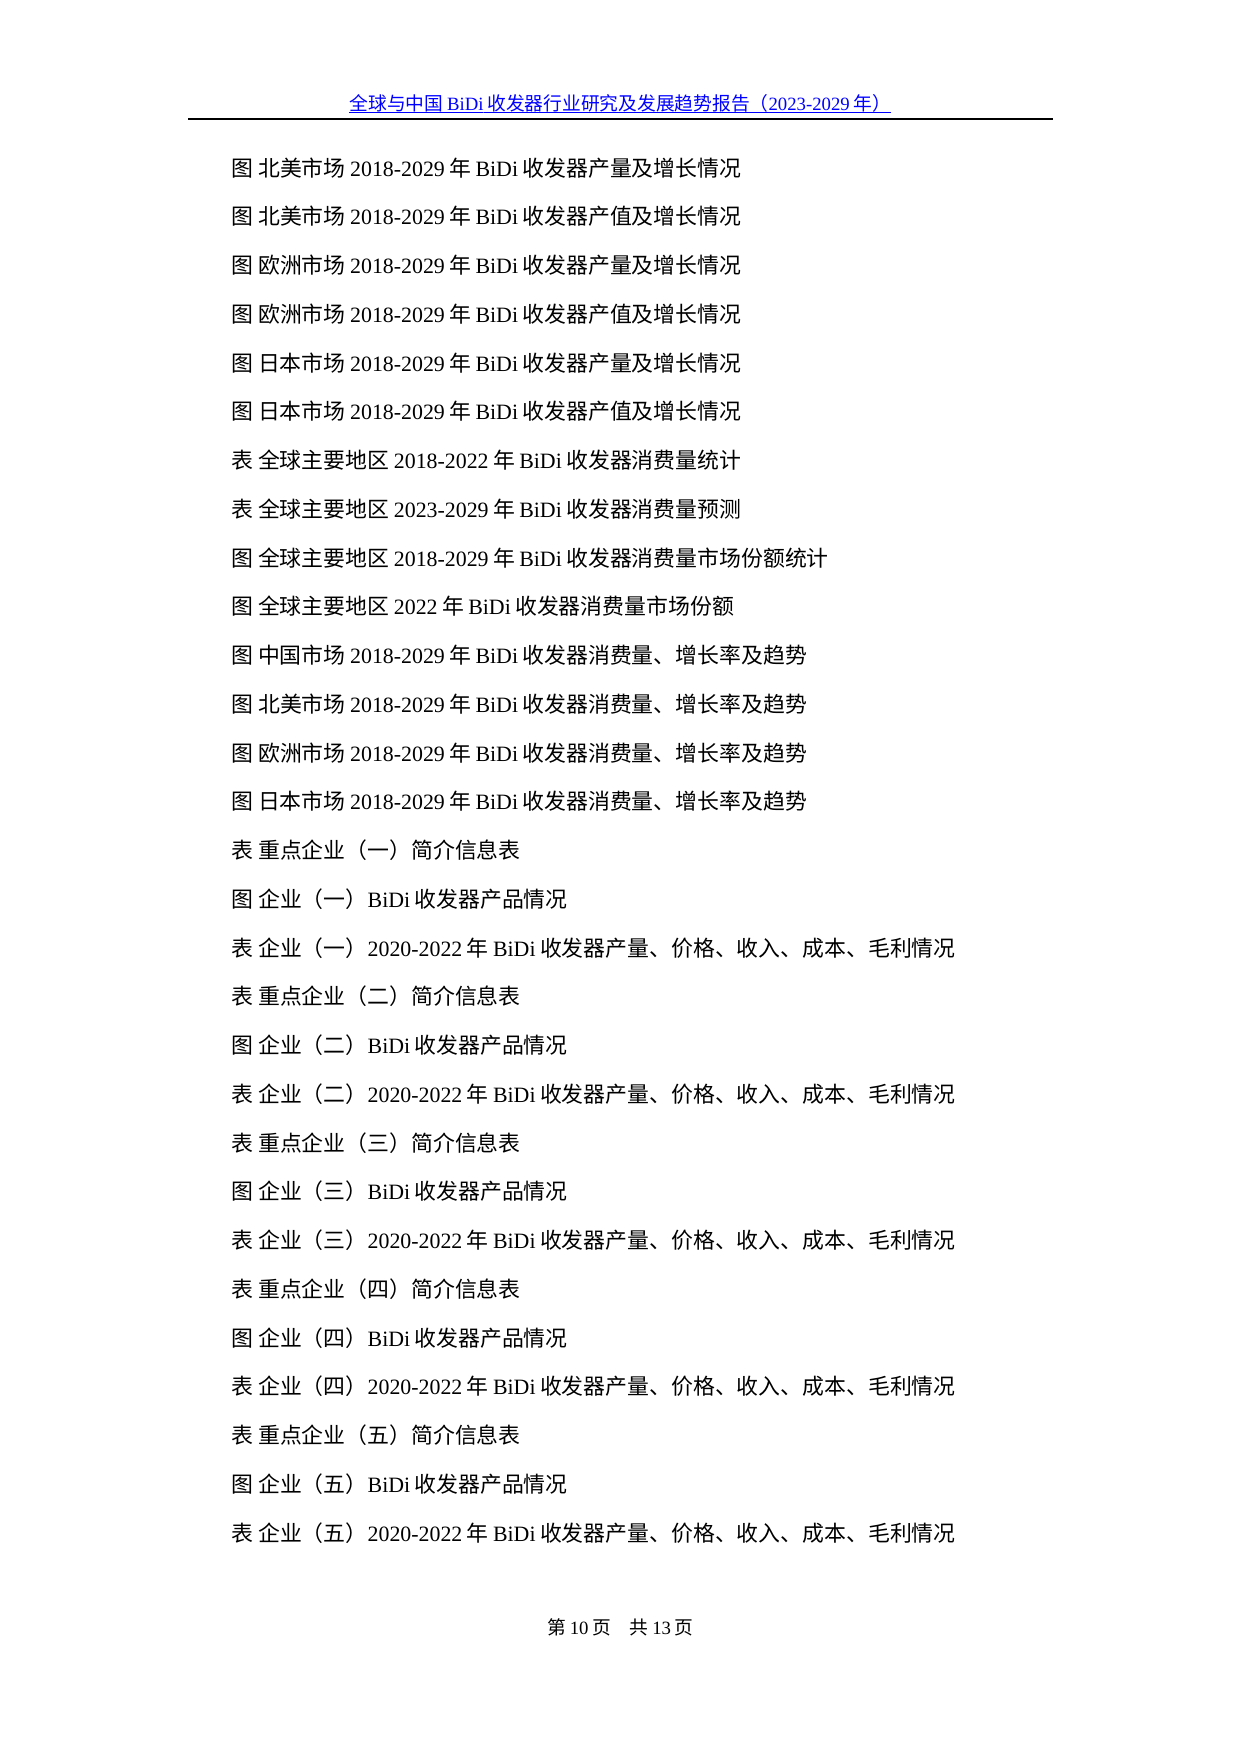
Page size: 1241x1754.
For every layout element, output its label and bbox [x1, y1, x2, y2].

text [187, 150, 1053, 1548]
